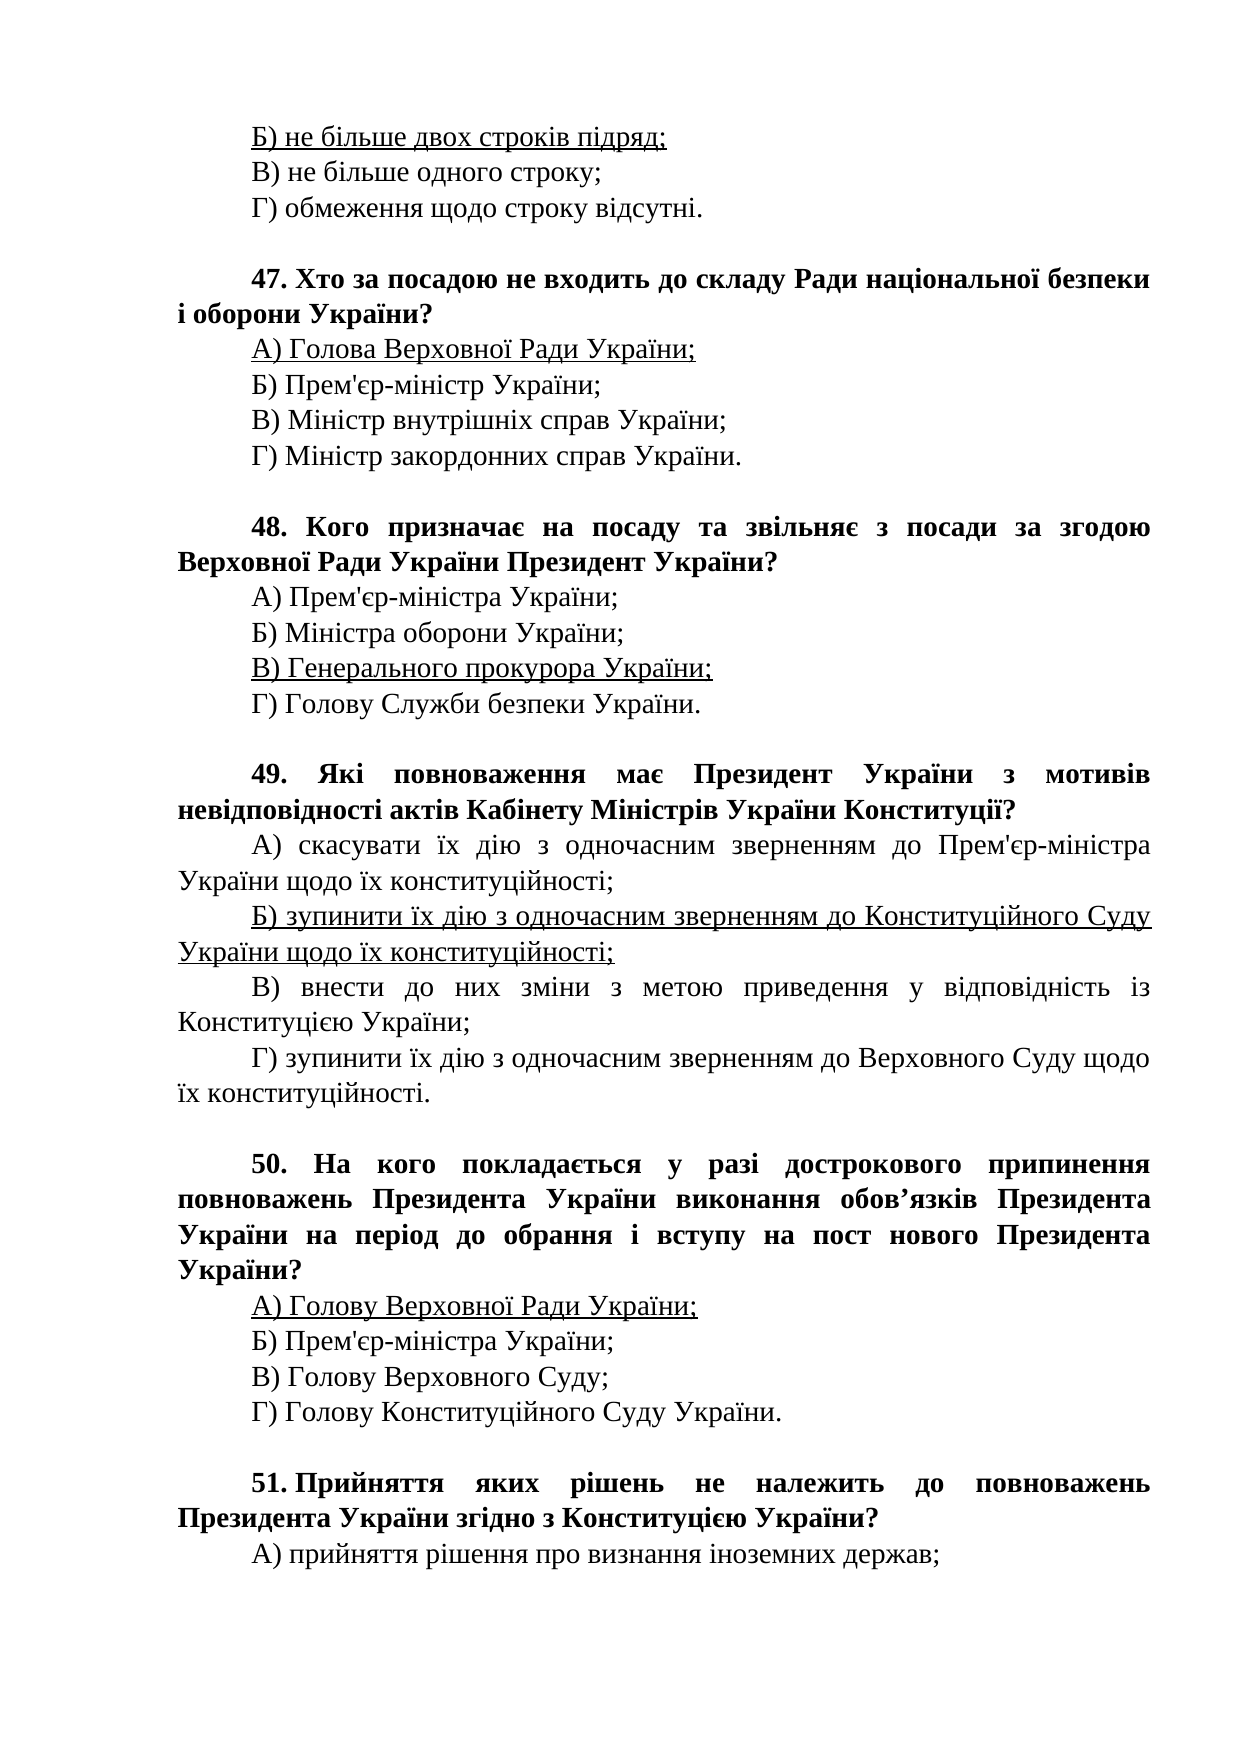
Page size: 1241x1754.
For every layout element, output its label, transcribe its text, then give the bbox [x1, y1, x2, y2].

text Б) Прем'єр-міністра України; [177, 1322, 1152, 1358]
text А) Голову Верховної Ради України; [177, 1287, 1152, 1322]
text Б) зупинити їх дію з одночасним зверненням до Конституційного Суду України щодо їх конституційності; [177, 897, 1152, 968]
text В) внести до них зміни з метою приведення у відповідність із Конституцією України; [177, 968, 1152, 1039]
text Г) Голову Служби безпеки України. [177, 685, 1152, 720]
text Г) обмеження щодо строку відсутні. [177, 189, 1152, 224]
text 49. Які повноваження має Президент України з мотивів невідповідності актів Кабінету Міністрів України Конституції? [177, 756, 1152, 826]
text 48. Кого призначає на посаду та звільняє з посади за згодою Верховної Ради України Президент України? [177, 508, 1152, 578]
text Б) Прем'єр-міністр України; [177, 366, 1152, 401]
text А) скасувати їх дію з одночасним зверненням до Прем'єр-міністра України щодо їх конституційності; [177, 826, 1152, 897]
text В) не більше одного строку; [177, 153, 1152, 189]
text Г) Міністр закордонних справ України. [177, 437, 1152, 472]
text Г) зупинити їх дію з одночасним зверненням до Верховного Суду щодо їх конституційності. [177, 1039, 1152, 1110]
text В) Голову Верховного Суду; [177, 1358, 1152, 1393]
text 47. Хто за посадою не входить до складу Ради національної безпеки і оборони України? [177, 260, 1152, 331]
text Б) не більше двох строків підряд; [177, 118, 1152, 153]
text А) прийняття рішення про визнання іноземних держав; [177, 1535, 1152, 1570]
text В) Міністр внутрішніх справ України; [177, 401, 1152, 437]
text А) Прем'єр-міністра України; [177, 578, 1152, 614]
text В) Генерального прокурора України; [177, 649, 1152, 685]
text 50. На кого покладається у разі дострокового припинення повноважень Президента України виконання обов’язків Президента України на період до обрання і вступу на пост нового Президента України? [177, 1145, 1152, 1287]
text 51. Прийняття яких рішень не належить до повноважень Президента України згідно з Конституцією України? [177, 1464, 1152, 1535]
text Г) Голову Конституційного Суду України. [177, 1393, 1152, 1428]
text Б) Міністра оборони України; [177, 614, 1152, 649]
text А) Голова Верховної Ради України; [177, 331, 1152, 366]
